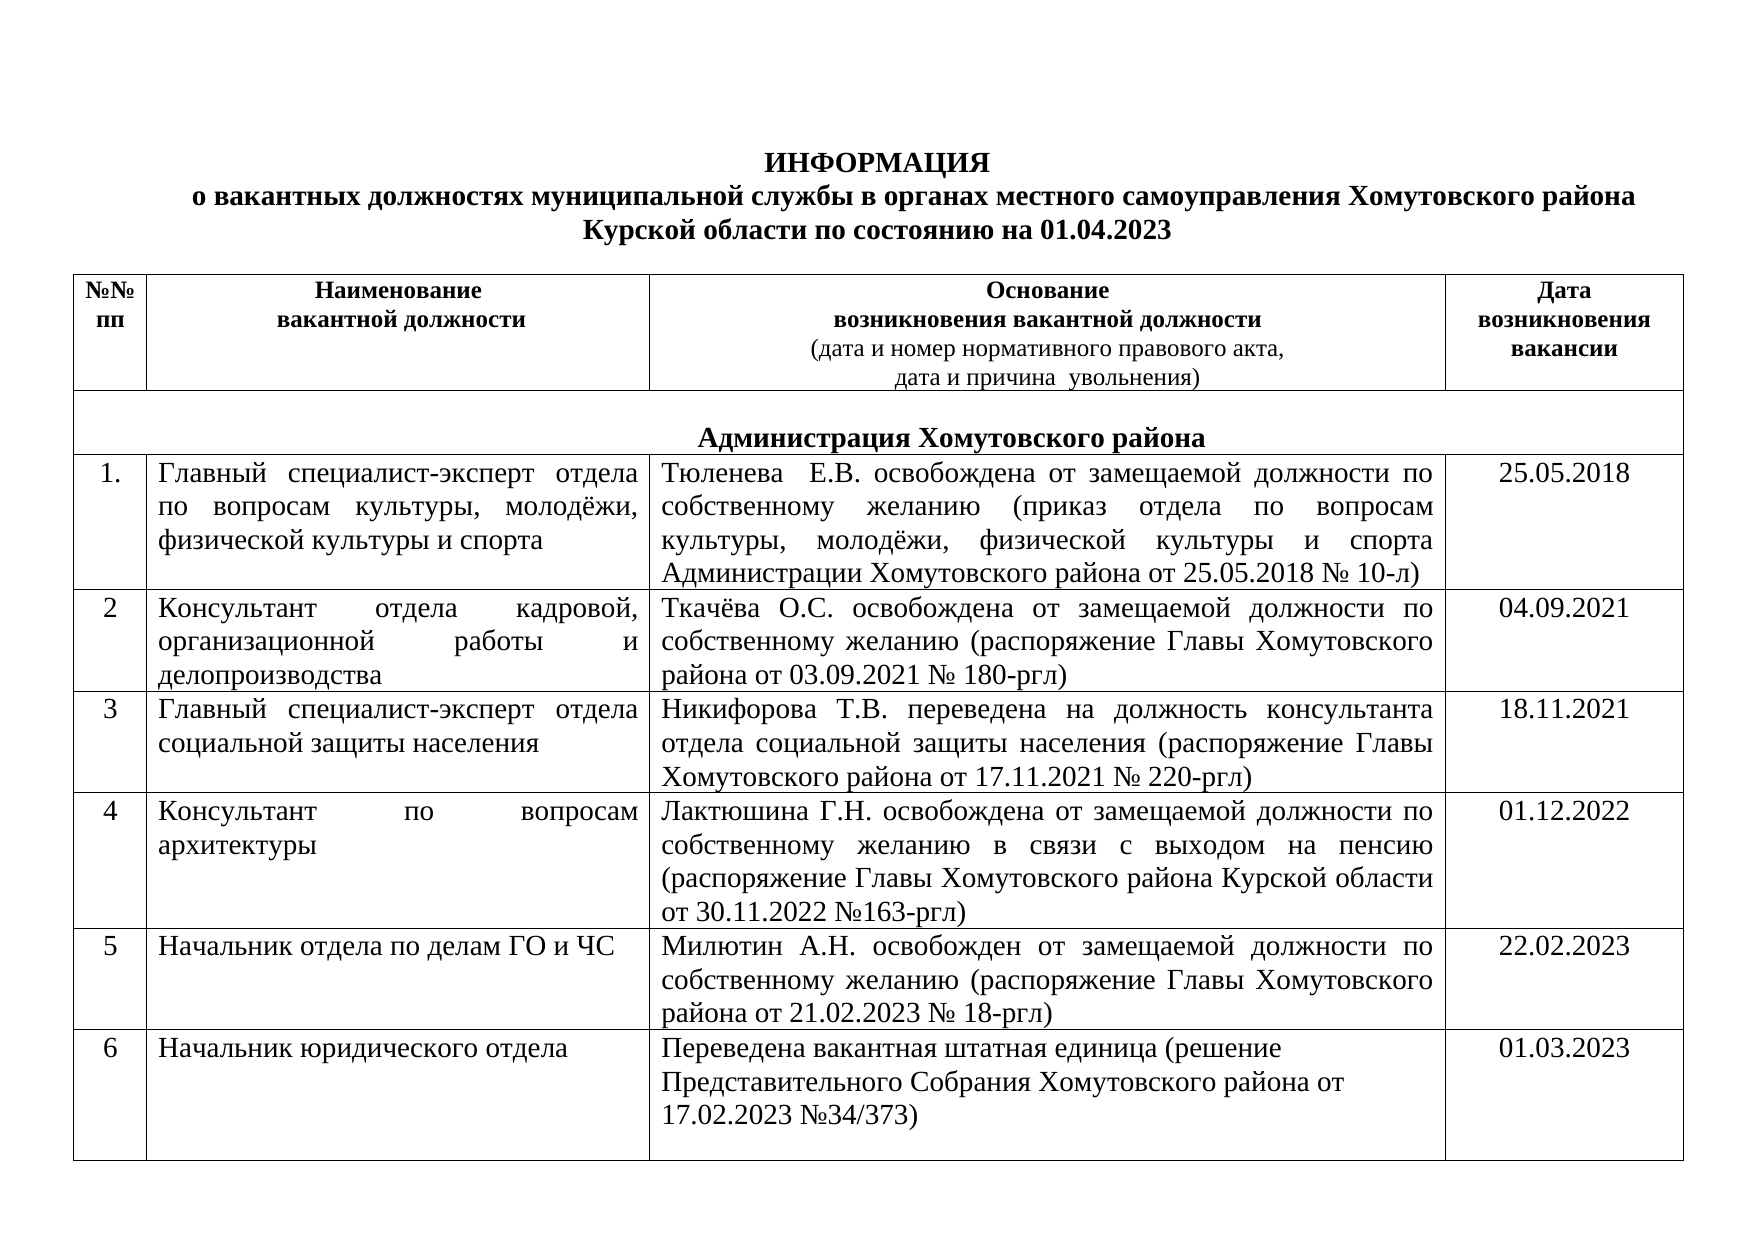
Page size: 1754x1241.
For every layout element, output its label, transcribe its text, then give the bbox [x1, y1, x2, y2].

table_header Основание возникновения вакантной должности (дата и номер нормативного правового акта, дата и причина увольнения) [650, 275, 1445, 390]
table_cell 04.09.2021 [1446, 590, 1683, 691]
table_header Дата возникновения вакансии [1446, 275, 1683, 390]
table_cell 01.12.2022 [1446, 793, 1683, 927]
table_cell 6 [74, 1030, 146, 1159]
table_cell Консультант по вопросам архитектуры [147, 793, 649, 927]
table_cell Лактюшина Г.Н. освобождена от замещаемой должности по собственному желанию в связи с выходом на пенсию (распоряжение Главы Хомутовского района Курской области от 30.11.2022 №163-ргл) [650, 793, 1445, 927]
table_cell Никифорова Т.В. переведена на должность консультанта отдела социальной защиты населения (распоряжение Главы Хомутовского района от 17.11.2021 № 220-ргл) [650, 692, 1445, 792]
table_cell Администрация Хомутовского района [74, 391, 1683, 454]
table_cell Консультант отдела кадровой, организационной работы и делопроизводства [147, 590, 649, 691]
table_cell Ткачёва О.С. освобождена от замещаемой должности по собственному желанию (распоряжение Главы Хомутовского района от 03.09.2021 № 180-ргл) [650, 590, 1445, 691]
table_cell 5 [74, 929, 146, 1029]
table_cell 18.11.2021 [1446, 692, 1683, 792]
table_cell 1. [74, 455, 146, 589]
table_cell Тюленева Е.В. освобождена от замещаемой должности по собственному желанию (приказ отдела по вопросам культуры, молодёжи, физической культуры и спорта Администрации Хомутовского района от 25.05.2018 № 10-л) [650, 455, 1445, 589]
table_cell 01.03.2023 [1446, 1030, 1683, 1159]
table_header №№ пп [74, 275, 146, 390]
text о вакантных должностях муниципальной службы в органах местного самоуправления Хомутовского района [59, 178, 1695, 212]
table_header Наименование вакантной должности [147, 275, 649, 390]
table_cell 22.02.2023 [1446, 929, 1683, 1029]
table_cell 4 [74, 793, 146, 927]
table_cell Милютин А.Н. освобожден от замещаемой должности по собственному желанию (распоряжение Главы Хомутовского района от 21.02.2023 № 18-ргл) [650, 929, 1445, 1029]
table_cell Главный специалист-эксперт отдела социальной защиты населения [147, 692, 649, 792]
text ИНФОРМАЦИЯ [59, 145, 1695, 178]
table_cell Начальник юридического отдела [147, 1030, 649, 1159]
text Курской области по состоянию на 01.04.2023 [59, 212, 1695, 246]
table_cell 3 [74, 692, 146, 792]
table_cell 2 [74, 590, 146, 691]
table_cell 25.05.2018 [1446, 455, 1683, 589]
table_cell Главный специалист-эксперт отдела по вопросам культуры, молодёжи, физической культуры и спорта [147, 455, 649, 589]
table_cell Переведена вакантная штатная единица (решение Представительного Собрания Хомутовского района от 17.02.2023 №34/373) [650, 1030, 1445, 1159]
table_cell Начальник отдела по делам ГО и ЧС [147, 929, 649, 1029]
